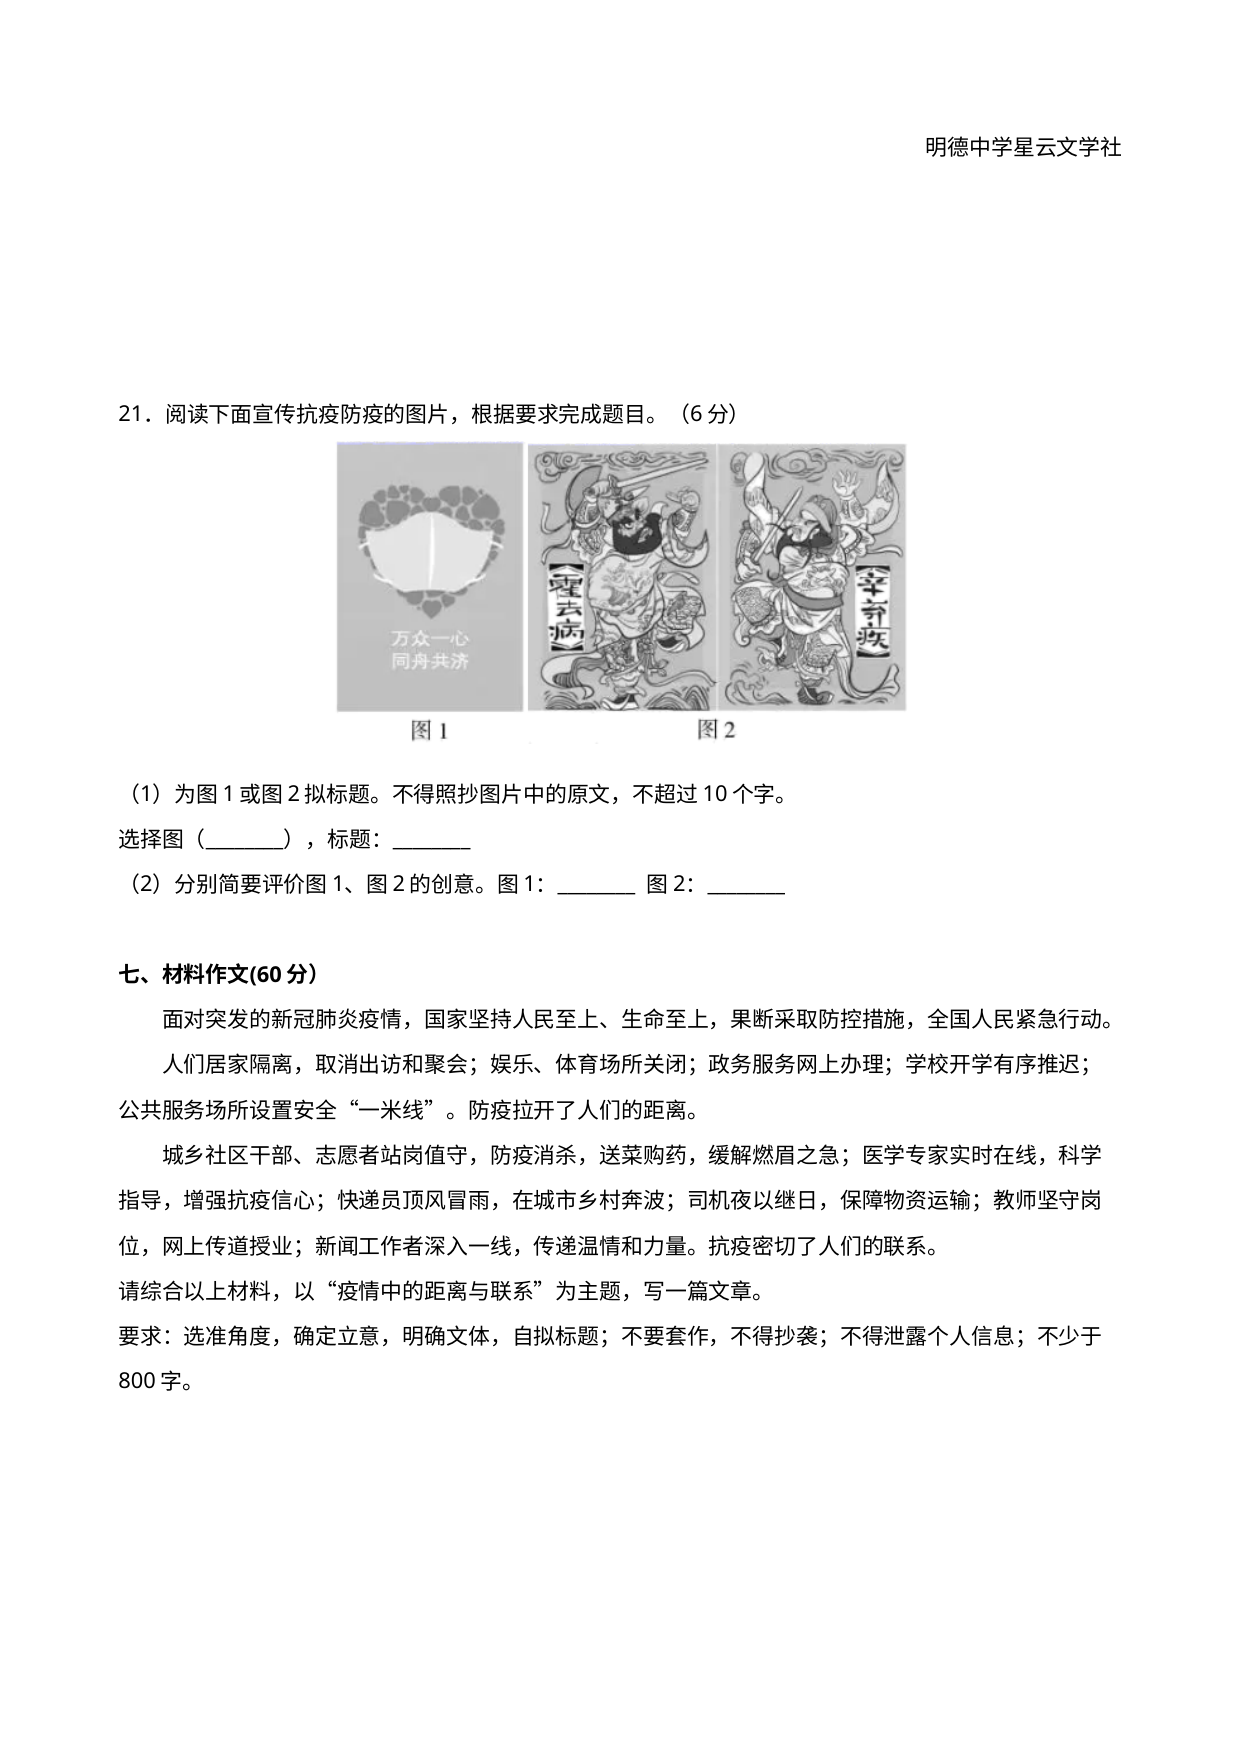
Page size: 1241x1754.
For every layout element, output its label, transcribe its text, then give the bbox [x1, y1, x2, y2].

text （2）分别简要评价图1、图2的创意。图1：________ 图2：________ [118, 867, 1122, 899]
picture [332, 441, 908, 744]
text 城乡社区干部、志愿者站岗值守，防疫消杀，送菜购药，缓解燃眉之急；医学专家实时在线，科学指导，增强抗疫信心；快递员顶风冒雨，在城市乡村奔波；司机夜以继日，保障物资运输；教师坚守岗位，网上传道授业；新闻工作者深入一线，传递温情和力量。抗疫密切了人们的联系。 [118, 1137, 1122, 1261]
text 21．阅读下面宣传抗疫防疫的图片，根据要求完成题目。（6分） [118, 396, 1122, 429]
text 明德中学星云文学社 [118, 129, 1122, 162]
text 人们居家隔离，取消出访和聚会；娱乐、体育场所关闭；政务服务网上办理；学校开学有序推迟；公共服务场所设置安全“一米线”。防疫拉开了人们的距离。 [118, 1047, 1122, 1125]
text 面对突发的新冠肺炎疫情，国家坚持人民至上、生命至上，果断采取防控措施，全国人民紧急行动。 [118, 1002, 1122, 1034]
text 请综合以上材料，以“疫情中的距离与联系”为主题，写一篇文章。 [118, 1273, 1122, 1306]
text 七、材料作文(60分） [118, 957, 1122, 989]
text 要求：选准角度，确定立意，明确文体，自拟标题；不要套作，不得抄袭；不得泄露个人信息；不少于800字。 [118, 1318, 1122, 1396]
text 选择图（________），标题：________ [118, 822, 1122, 854]
text （1）为图1或图2拟标题。不得照抄图片中的原文，不超过10个字。 [118, 777, 1122, 809]
